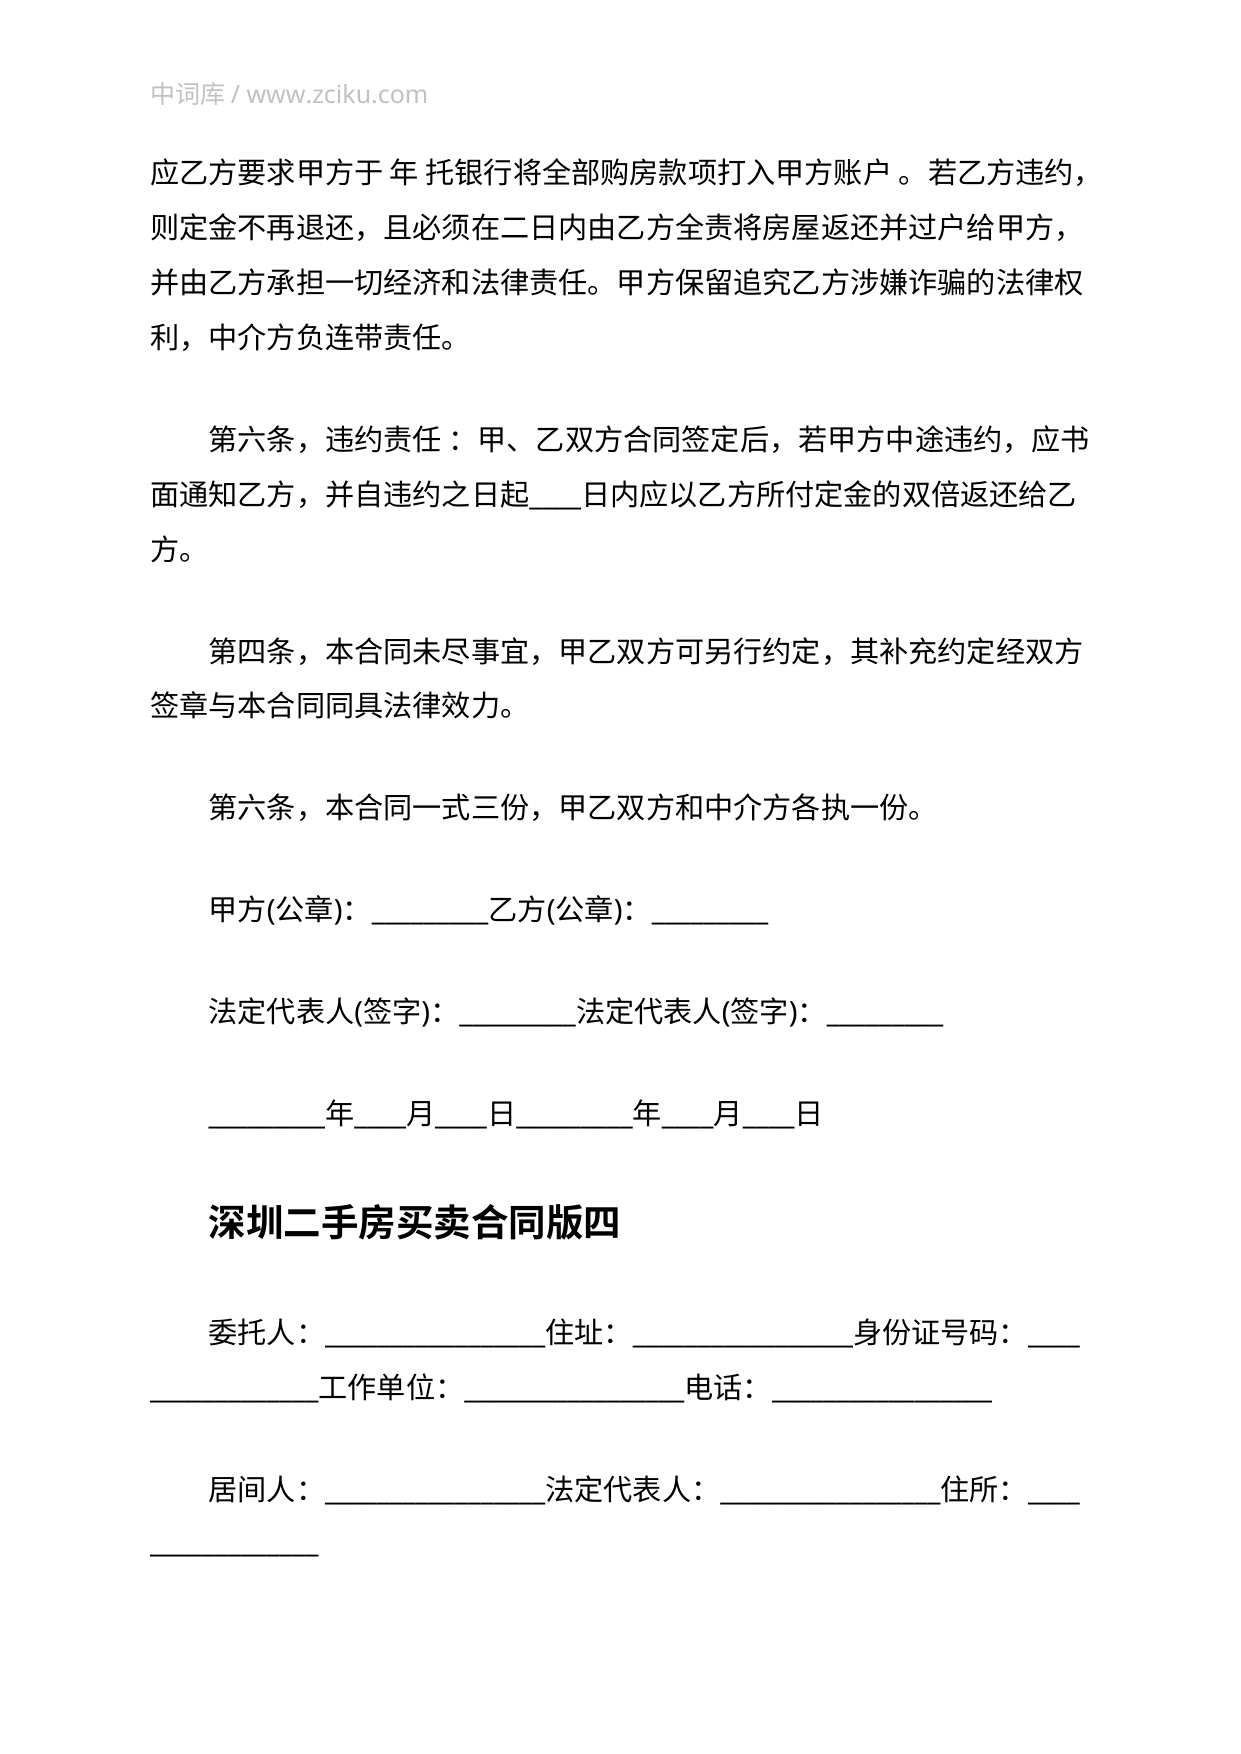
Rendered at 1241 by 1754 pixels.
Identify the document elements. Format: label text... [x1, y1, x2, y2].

text 委托人：_________________住址：_________________身份证号码：_________________工作单位：_________________电话：_________________ [150, 1310, 1090, 1407]
text 第六条，违约责任 ：甲、乙双方合同签定后，若甲方中途违约，应书面通知乙方，并自违约之日起____日内应以乙方所付定金的双倍返还给乙方。 [150, 416, 1090, 569]
text 法定代表人(签字)：_________法定代表人(签字)：_________ [150, 988, 1090, 1031]
text 居间人：_________________法定代表人：_________________住所：_________________ [150, 1467, 1090, 1561]
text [150, 150, 1090, 357]
text 深圳二手房买卖合同版四 [150, 1192, 1090, 1247]
text 甲方(公章)：_________乙方(公章)：_________ [150, 887, 1090, 929]
text _________年____月____日_________年____月____日 [150, 1091, 1090, 1133]
text 第四条，本合同未尽事宜，甲乙双方可另行约定，其补充约定经双方签章与本合同同具法律效力。 [150, 628, 1090, 725]
text 第六条，本合同一式三份，甲乙双方和中介方各执一份。 [150, 785, 1090, 827]
